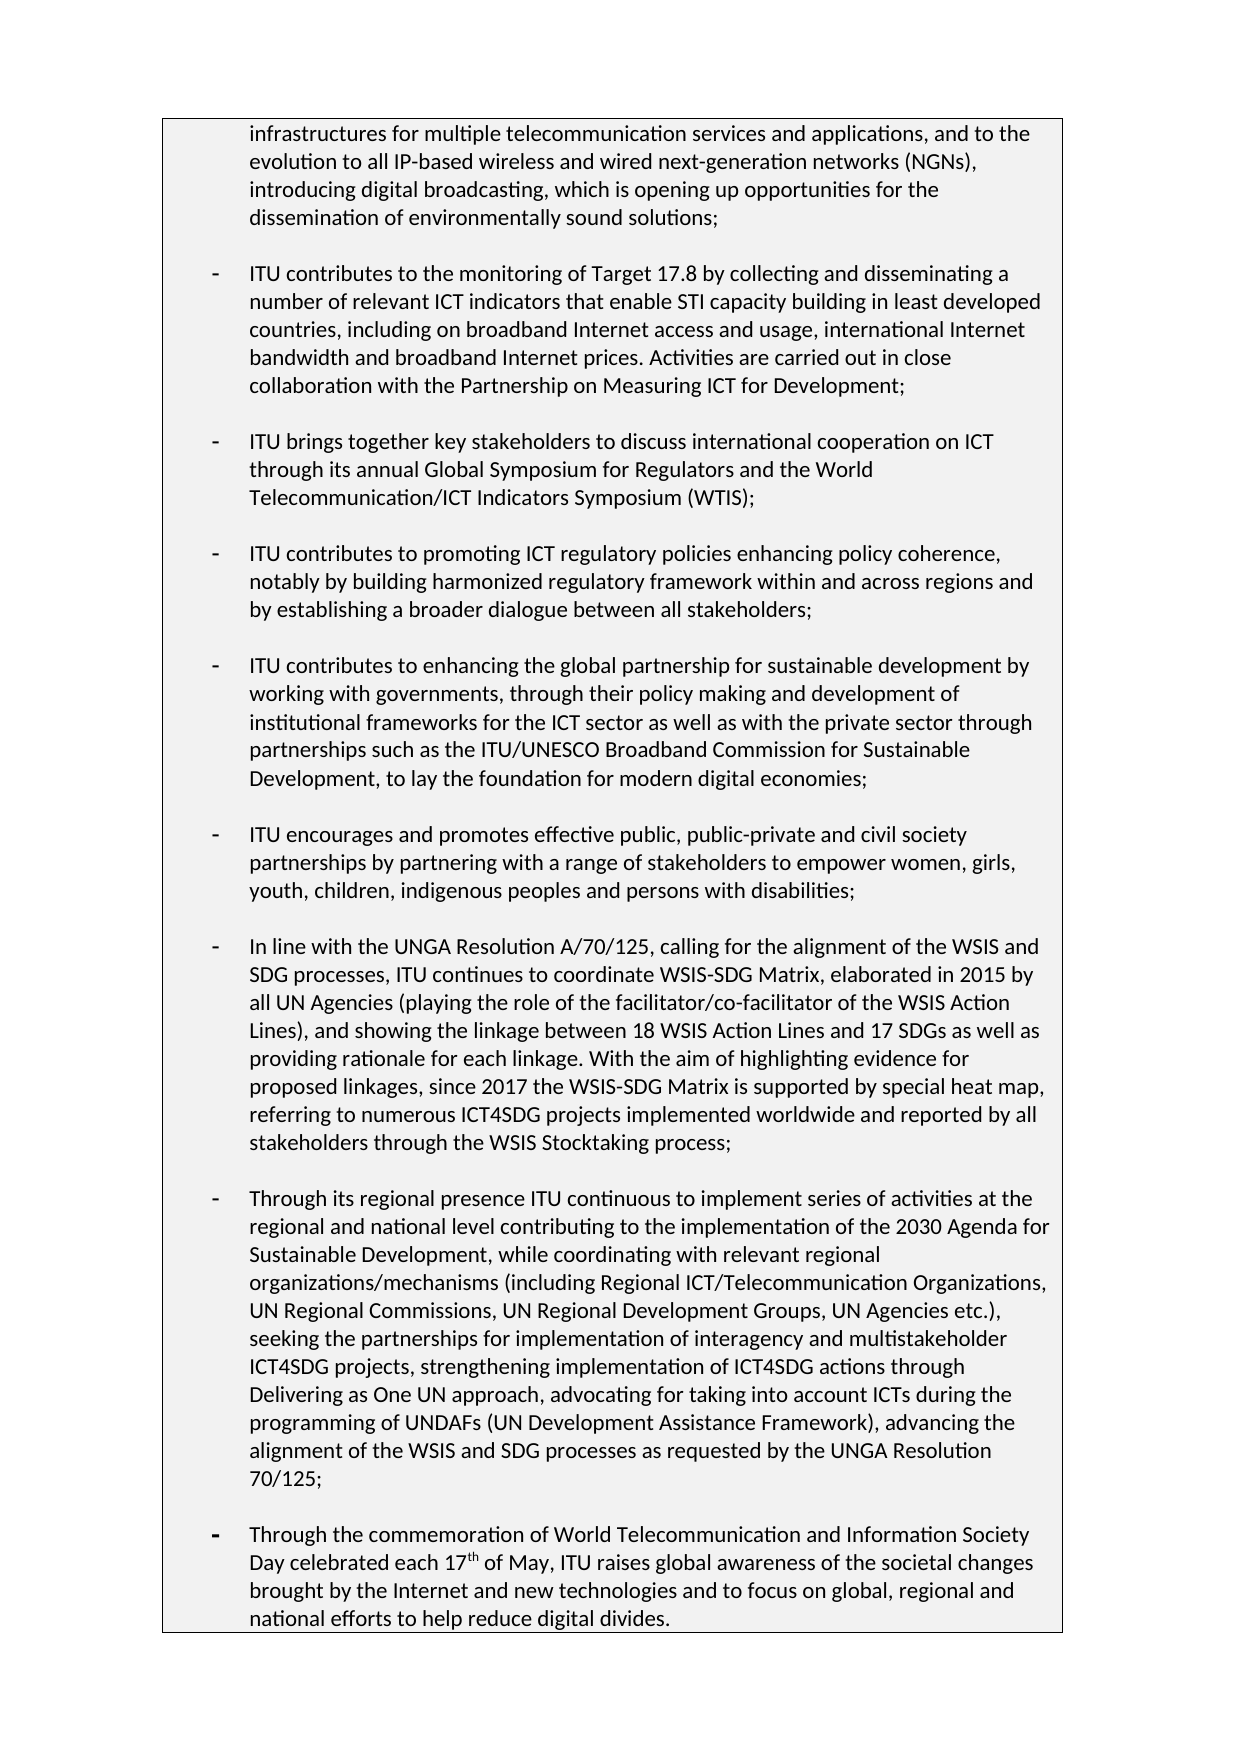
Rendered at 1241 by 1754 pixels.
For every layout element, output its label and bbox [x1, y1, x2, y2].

table_header [163, 119, 1062, 1632]
